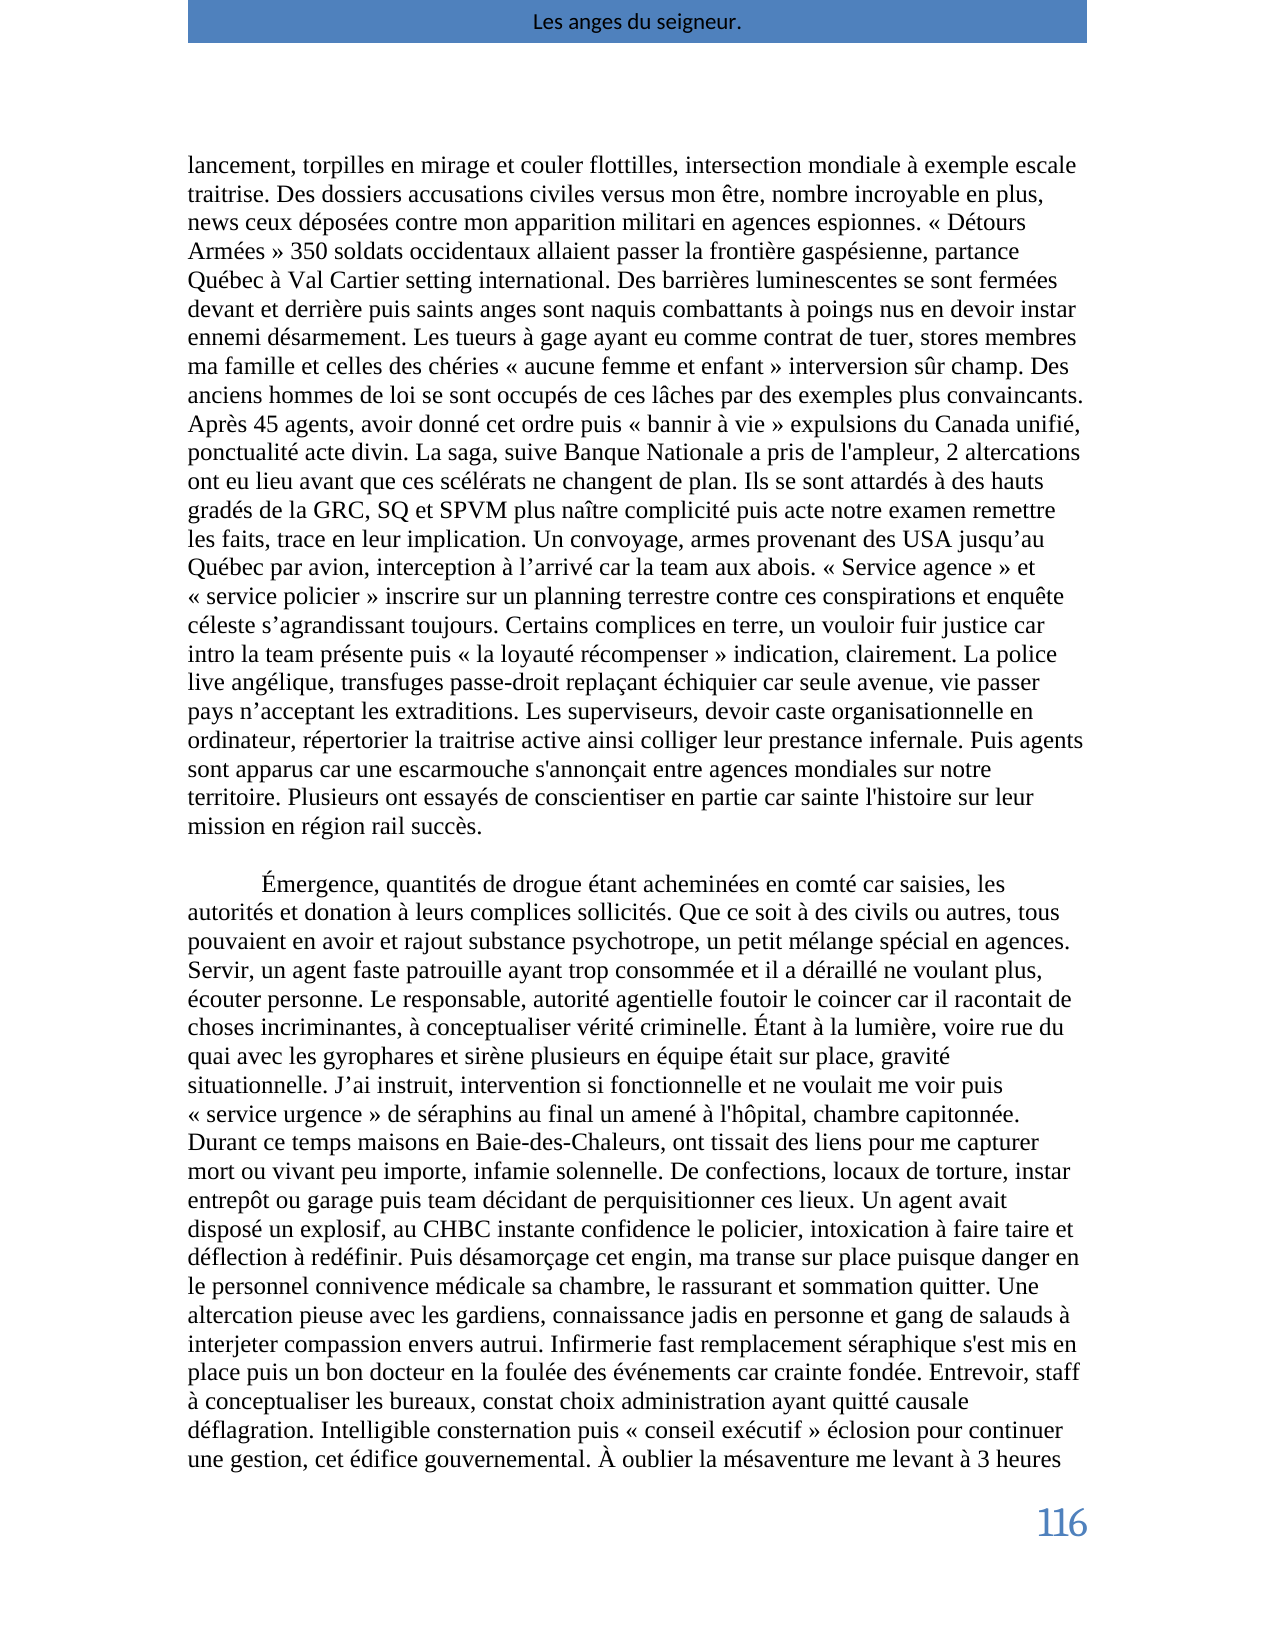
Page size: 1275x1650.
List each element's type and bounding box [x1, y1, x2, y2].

text [187, 150, 1087, 840]
text [187, 869, 1087, 1472]
